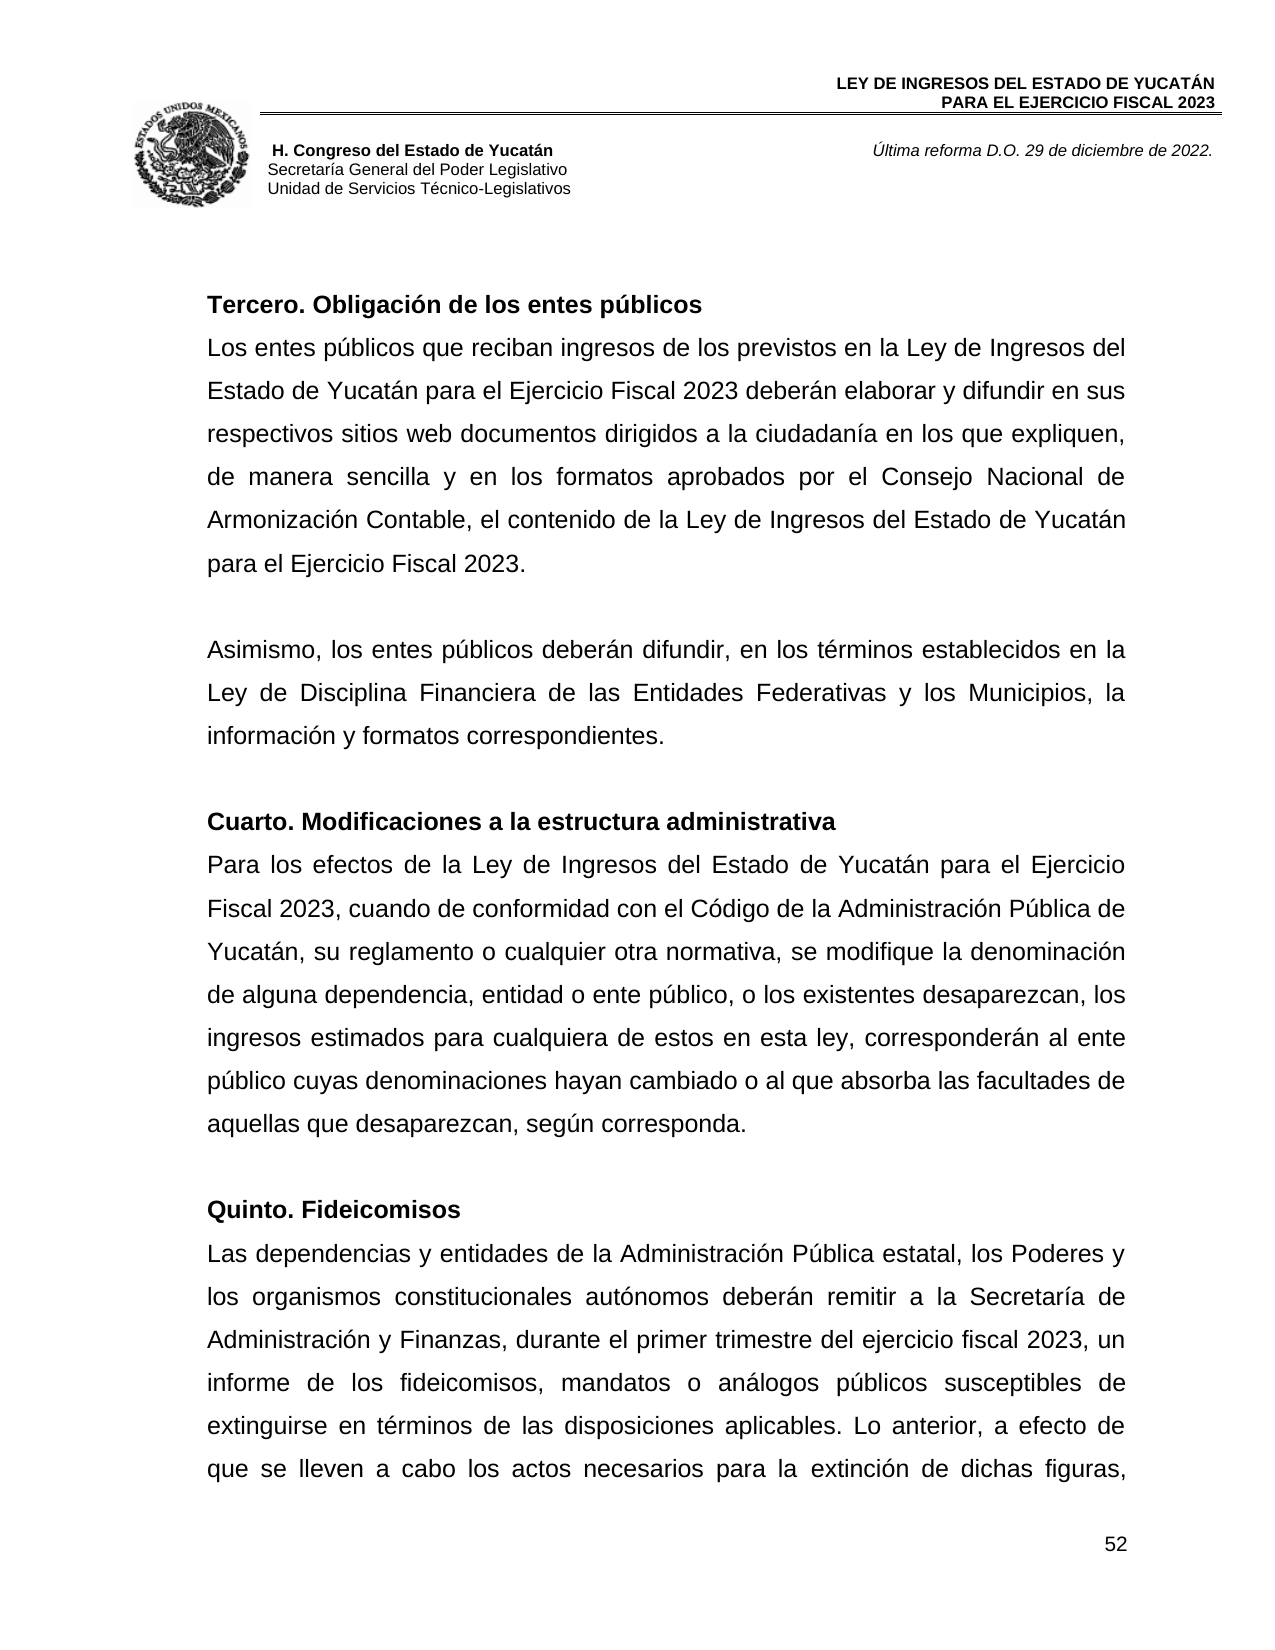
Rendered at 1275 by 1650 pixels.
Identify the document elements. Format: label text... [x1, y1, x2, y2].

text Asimismo, los entes públicos deberán difundir, en los términos establecidos en la Ley de Disciplina Financiera de las Entidades Federativas y los Municipios, la información y formatos correspondientes. [207, 635, 1127, 750]
text Quinto. Fideicomisos [207, 1196, 1127, 1224]
text Los entes públicos que reciban ingresos de los previstos en la Ley de Ingresos del Estado de Yucatán para el Ejercicio Fiscal 2023 deberán elaborar y difundir en sus respectivos sitios web documentos dirigidos a la ciudadanía en los que expliquen, de manera sencilla y en los formatos aprobados por el Consejo Nacional de Armonización Contable, el contenido de la Ley de Ingresos del Estado de Yucatán para el Ejercicio Fiscal 2023. [207, 333, 1127, 577]
text Para los efectos de la Ley de Ingresos del Estado de Yucatán para el Ejercicio Fiscal 2023, cuando de conformidad con el Código de la Administración Pública de Yucatán, su reglamento o cualquier otra normativa, se modifique la denominación de alguna dependencia, entidad o ente público, o los existentes desaparezcan, los ingresos estimados para cualquiera de estos en esta ley, corresponderán al ente público cuyas denominaciones hayan cambiado o al que absorba las facultades de aquellas que desaparezcan, según corresponda. [207, 851, 1127, 1138]
text Cuarto. Modificaciones a la estructura administrativa [207, 807, 1127, 836]
text Tercero. Obligación de los entes públicos [207, 290, 1127, 319]
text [207, 1239, 1127, 1483]
